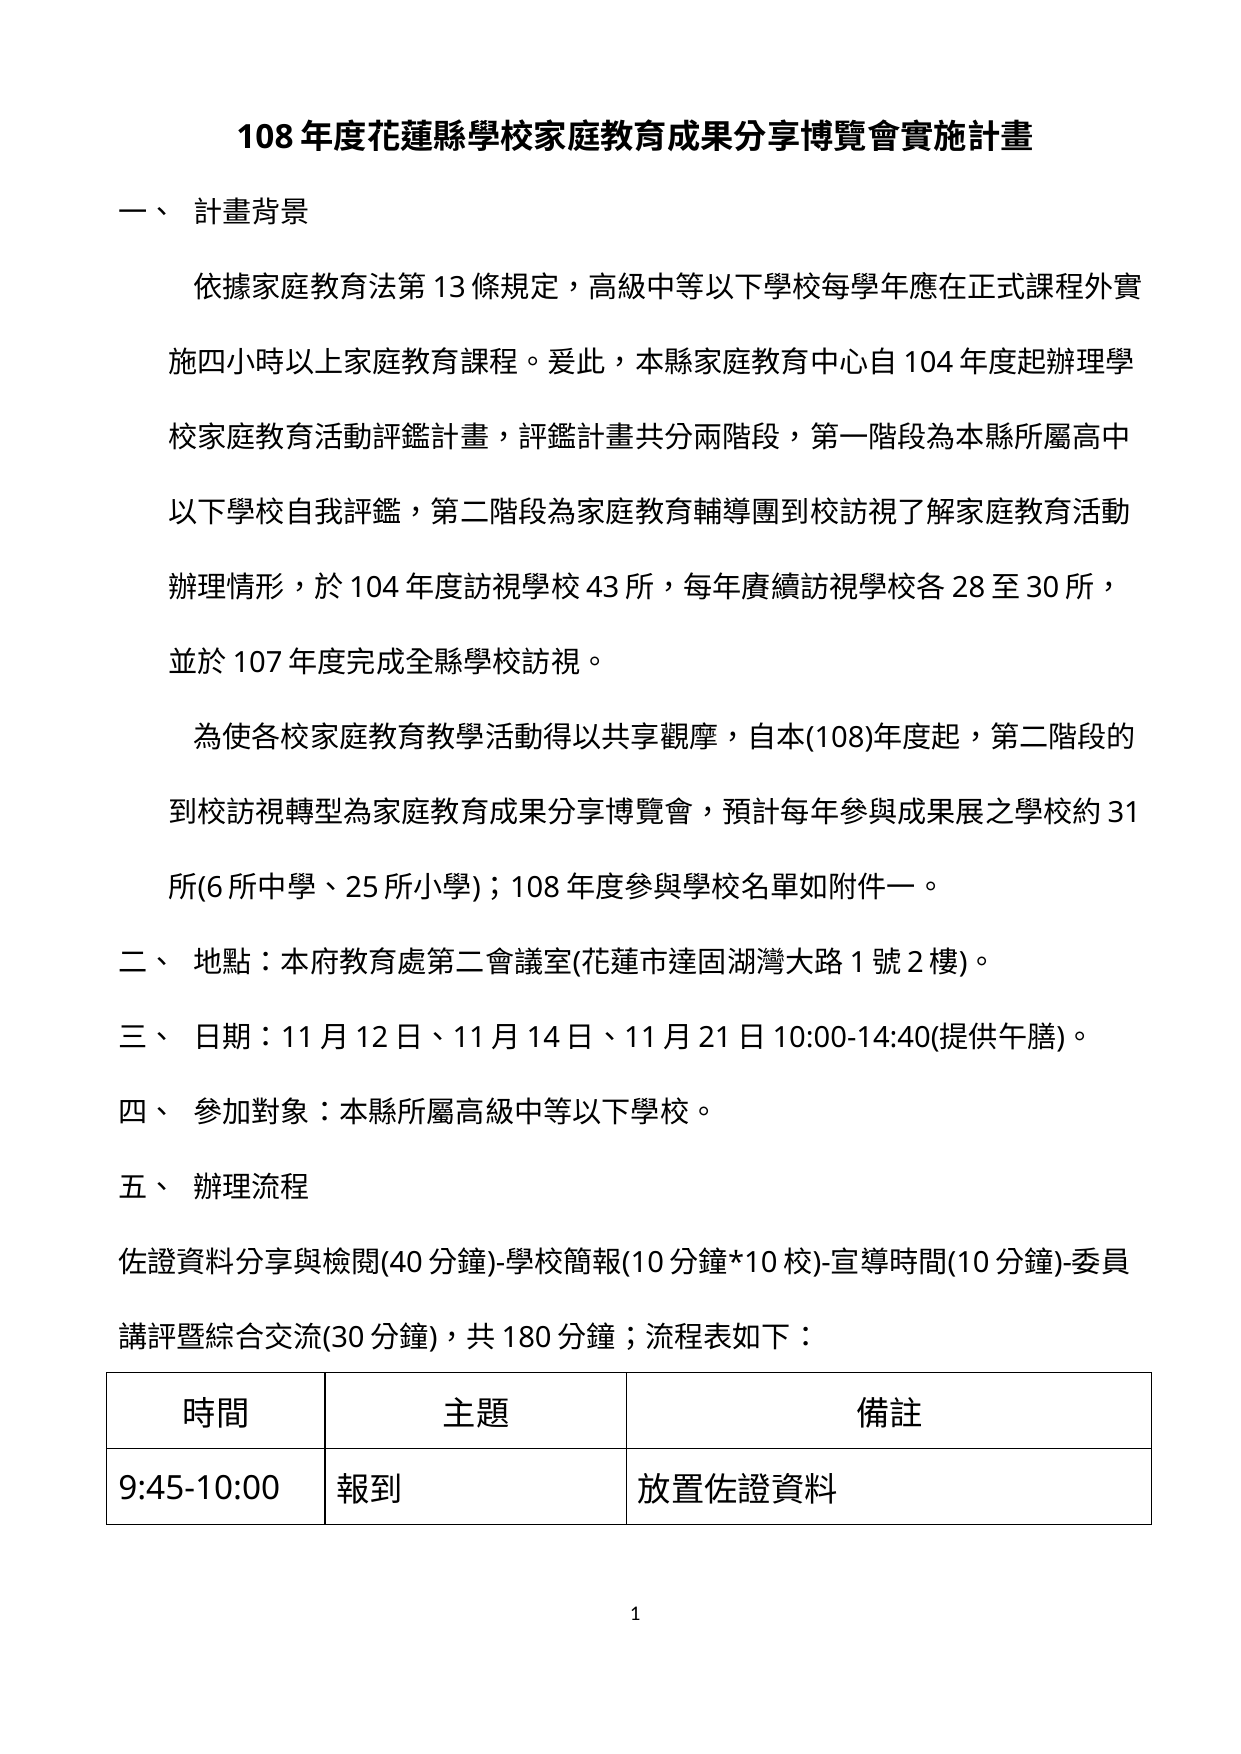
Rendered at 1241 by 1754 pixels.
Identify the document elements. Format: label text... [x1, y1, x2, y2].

table_cell 報到 [326, 1449, 626, 1524]
table_header 時間 [107, 1373, 324, 1448]
list 辦理流程 [118, 1147, 1152, 1222]
text 佐證資料分享與檢閱(40分鐘)-學校簡報(10分鐘*10校)-宣導時間(10分鐘)-委員講評暨綜合交流(30分鐘)，共180分鐘；流程表如下： [118, 1222, 1152, 1372]
table_cell 放置佐證資料 [627, 1449, 1151, 1524]
table_cell 9:45-10:00 [107, 1449, 324, 1524]
list 為使各校家庭教育教學活動得以共享觀摩，自本(108)年度起，第二階段的到校訪視轉型為家庭教育成果分享博覽會，預計每年參與成果展之學校約31所(6所中學、25所小學)；108年度參與學校名單如附件一。 [168, 697, 1152, 922]
list 日期：11月12日、11月14日、11月21日10:00-14:40(提供午膳)。 [118, 997, 1152, 1072]
list 依據家庭教育法第13條規定，高級中等以下學校每學年應在正式課程外實施四小時以上家庭教育課程。爰此，本縣家庭教育中心自104年度起辦理學校家庭教育活動評鑑計畫，評鑑計畫共分兩階段，第一階段為本縣所屬高中以下學校自我評鑑，第二階段為家庭教育輔導團到校訪視了解家庭教育活動辦理情形，於104年度訪視學校43所，每年賡續訪視學校各28至30所，並於107年度完成全縣學校訪視。 [168, 247, 1152, 697]
text 108年度花蓮縣學校家庭教育成果分享博覽會實施計畫 [118, 97, 1152, 172]
list 地點：本府教育處第二會議室(花蓮市達固湖灣大路1號2樓)。 [118, 922, 1152, 997]
list 參加對象：本縣所屬高級中等以下學校。 [118, 1072, 1152, 1147]
table_header 備註 [627, 1373, 1151, 1448]
list 計畫背景 [118, 172, 1152, 247]
table_header 主題 [326, 1373, 626, 1448]
